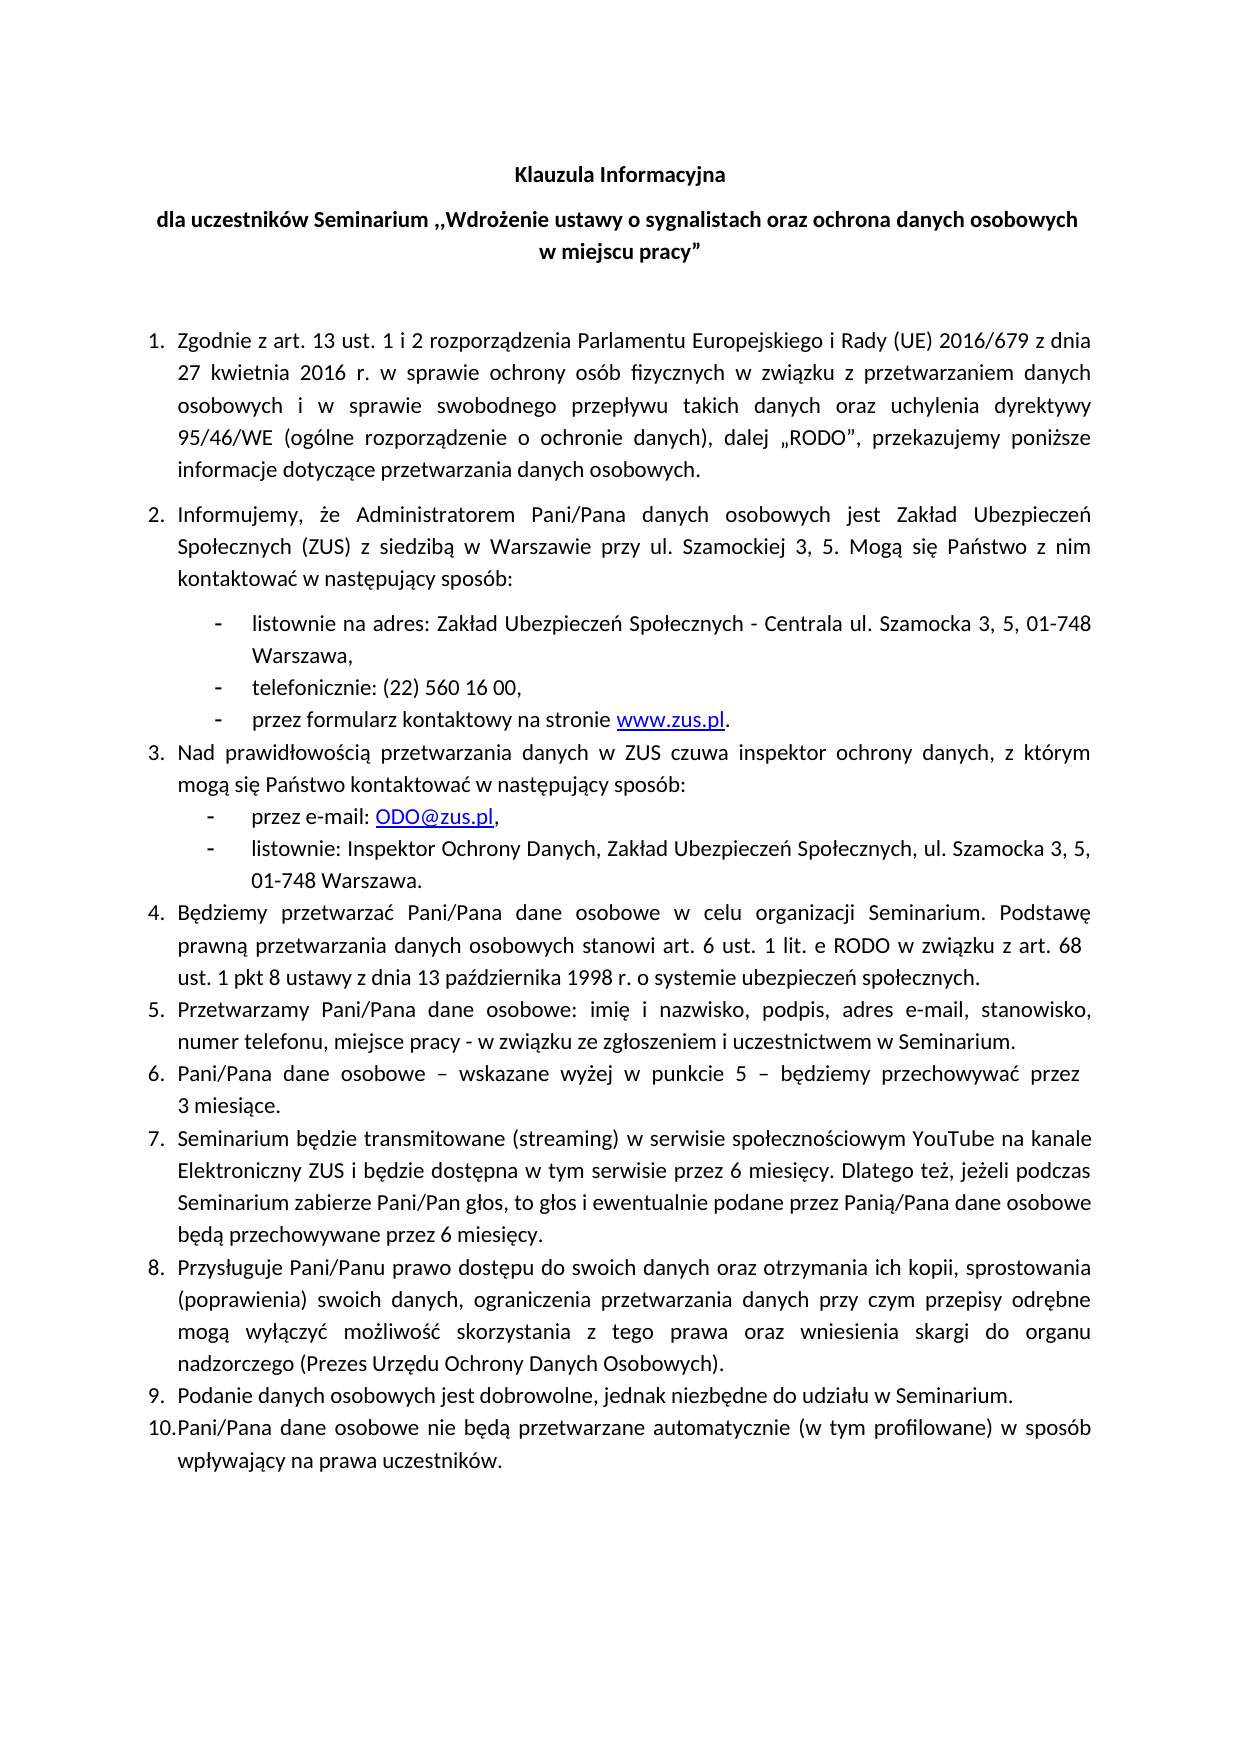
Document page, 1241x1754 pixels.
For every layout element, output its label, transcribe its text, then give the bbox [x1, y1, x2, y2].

list Przysługuje Pani/Panu prawo dostępu do swoich danych oraz otrzymania ich kopii, sprostowania (poprawienia) swoich danych, ograniczenia przetwarzania danych przy czym przepisy odrębne mogą wyłączyć możliwość skorzystania z tego prawa oraz wniesienia skargi do organu nadzorczego (Prezes Urzędu Ochrony Danych Osobowych). [148, 1253, 1093, 1377]
list przez formularz kontaktowy na stronie www.zus.pl. [214, 705, 1093, 733]
list przez e-mail: ODO@zus.pl, [207, 802, 1093, 830]
text 2. Informujemy, że Administratorem Pani/Pana danych osobowych jest Zakład Ubezpieczeń Społecznych (ZUS) z siedzibą w Warszawie przy ul. Szamockiej 3, 5. Mogą się Państwo z nim kontaktować w następujący sposób: [148, 500, 1093, 592]
list listownie na adres: Zakład Ubezpieczeń Społecznych - Centrala ul. Szamocka 3, 5, 01-748 Warszawa, [214, 609, 1093, 669]
list Seminarium będzie transmitowane (streaming) w serwisie społecznościowym YouTube na kanale Elektroniczny ZUS i będzie dostępna w tym serwisie przez 6 miesięcy. Dlatego też, jeżeli podczas Seminarium zabierze Pani/Pan głos, to głos i ewentualnie podane przez Panią/Pana dane osobowe będą przechowywane przez 6 miesięcy. [148, 1124, 1093, 1248]
list Pani/Pana dane osobowe – wskazane wyżej w punkcie 5 – będziemy przechowywać przez 3 miesiące. [148, 1059, 1093, 1120]
text Klauzula Informacyjna [148, 160, 1093, 188]
list listownie: Inspektor Ochrony Danych, Zakład Ubezpieczeń Społecznych, ul. Szamocka 3, 5, 01-748 Warszawa. [207, 834, 1093, 894]
list Pani/Pana dane osobowe nie będą przetwarzane automatycznie (w tym profilowane) w sposób wpływający na prawa uczestników. [148, 1413, 1093, 1474]
list Nad prawidłowością przetwarzania danych w ZUS czuwa inspektor ochrony danych, z którym mogą się Państwo kontaktować w następujący sposób: [148, 738, 1093, 798]
list Będziemy przetwarzać Pani/Pana dane osobowe w celu organizacji Seminarium. Podstawę prawną przetwarzania danych osobowych stanowi art. 6 ust. 1 lit. e RODO w związku z art. 68 ust. 1 pkt 8 ustawy z dnia 13 października 1998 r. o systemie ubezpieczeń społecznych. [148, 898, 1093, 991]
text 1. Zgodnie z art. 13 ust. 1 i 2 rozporządzenia Parlamentu Europejskiego i Rady (UE) 2016/679 z dnia 27 kwietnia 2016 r. w sprawie ochrony osób fizycznych w związku z przetwarzaniem danych osobowych i w sprawie swobodnego przepływu takich danych oraz uchylenia dyrektywy 95/46/WE (ogólne rozporządzenie o ochronie danych), dalej „RODO”, przekazujemy poniższe informacje dotyczące przetwarzania danych osobowych. [148, 326, 1093, 483]
list Przetwarzamy Pani/Pana dane osobowe: imię i nazwisko, podpis, adres e-mail, stanowisko, numer telefonu, miejsce pracy - w związku ze zgłoszeniem i uczestnictwem w Seminarium. [148, 995, 1093, 1055]
list Podanie danych osobowych jest dobrowolne, jednak niezbędne do udziału w Seminarium. [148, 1381, 1093, 1409]
text dla uczestników Seminarium ,,Wdrożenie ustawy o sygnalistach oraz ochrona danych osobowych w miejscu pracy” [148, 205, 1093, 265]
list telefonicznie: (22) 560 16 00, [214, 673, 1093, 701]
